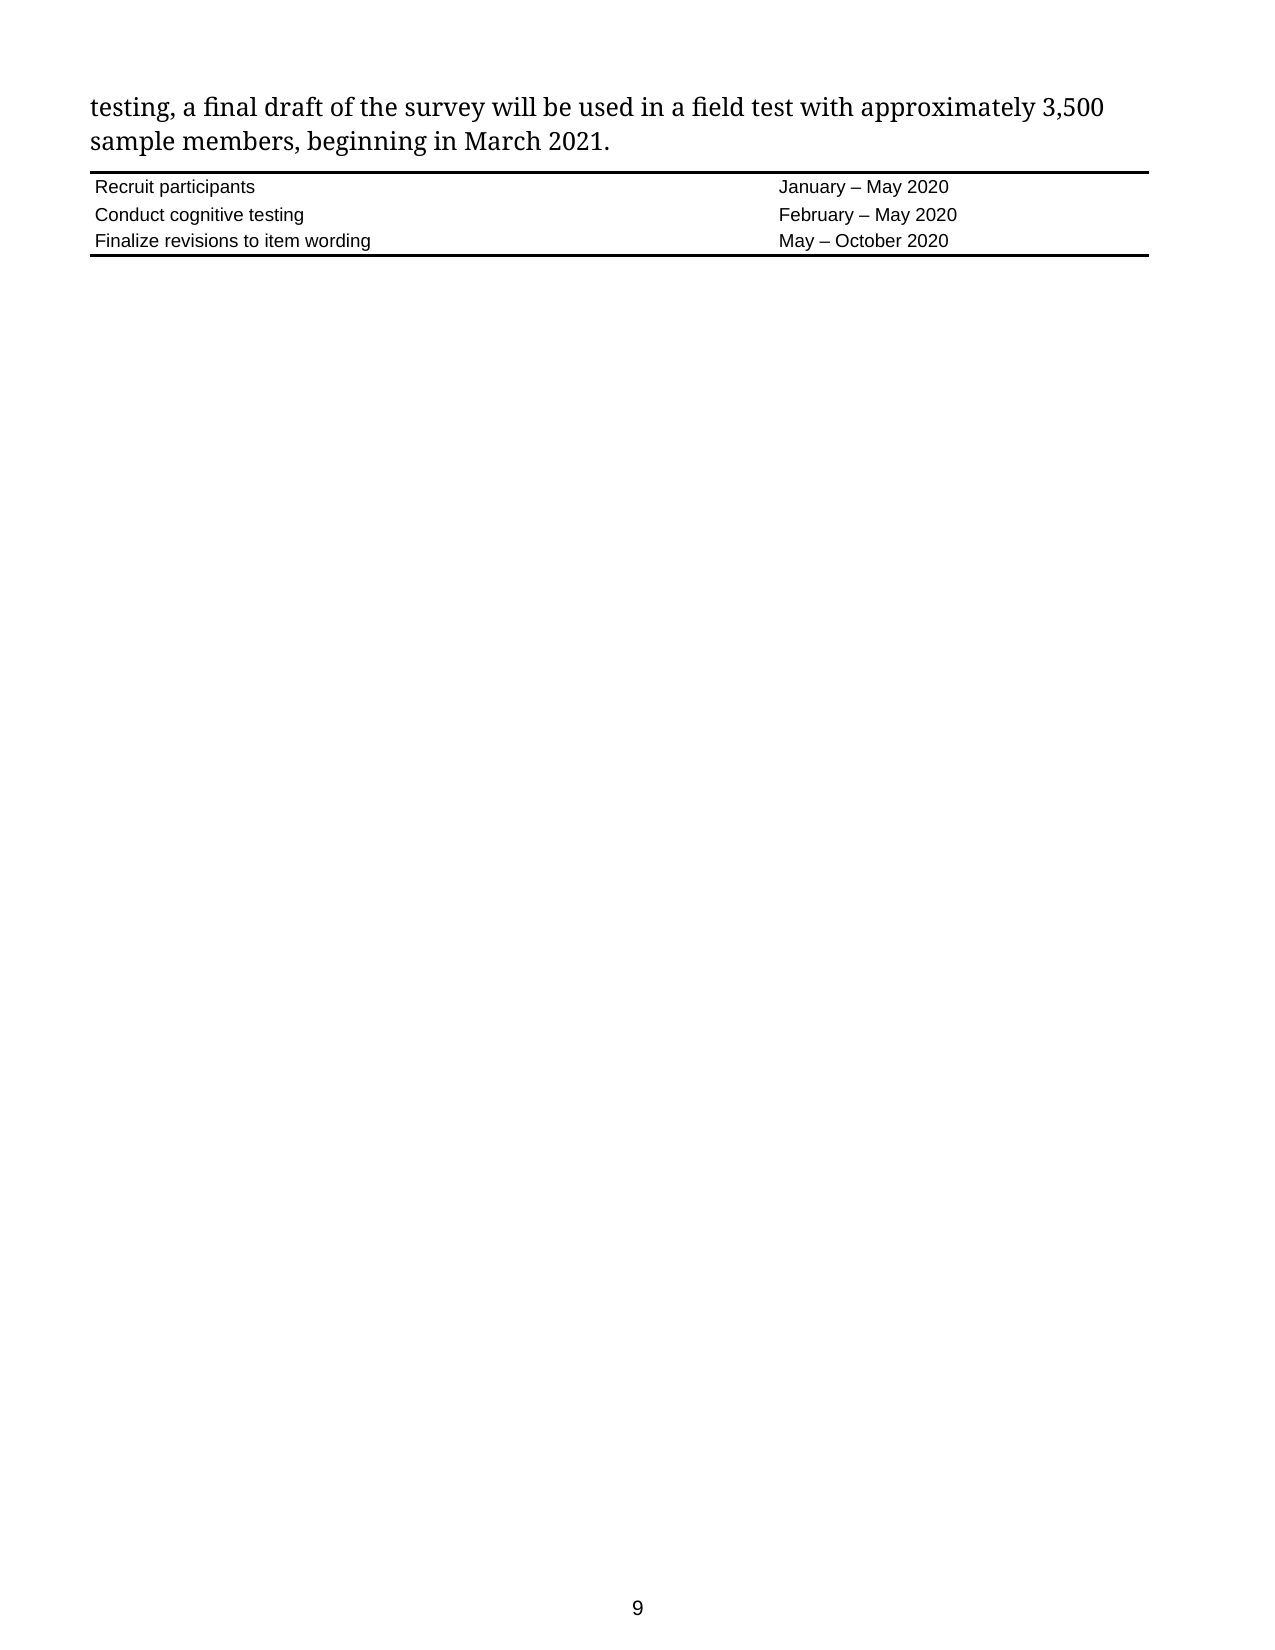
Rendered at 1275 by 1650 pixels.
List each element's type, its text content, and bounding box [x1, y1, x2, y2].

table_cell May – October 2020 [774, 228, 1149, 254]
table_header January – May 2020 [774, 174, 1149, 199]
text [90, 90, 1185, 158]
table_cell February – May 2020 [774, 200, 1149, 228]
table_cell Conduct cognitive testing [90, 200, 774, 228]
table_header Recruit participants [90, 174, 774, 199]
table_cell Finalize revisions to item wording [90, 228, 774, 254]
